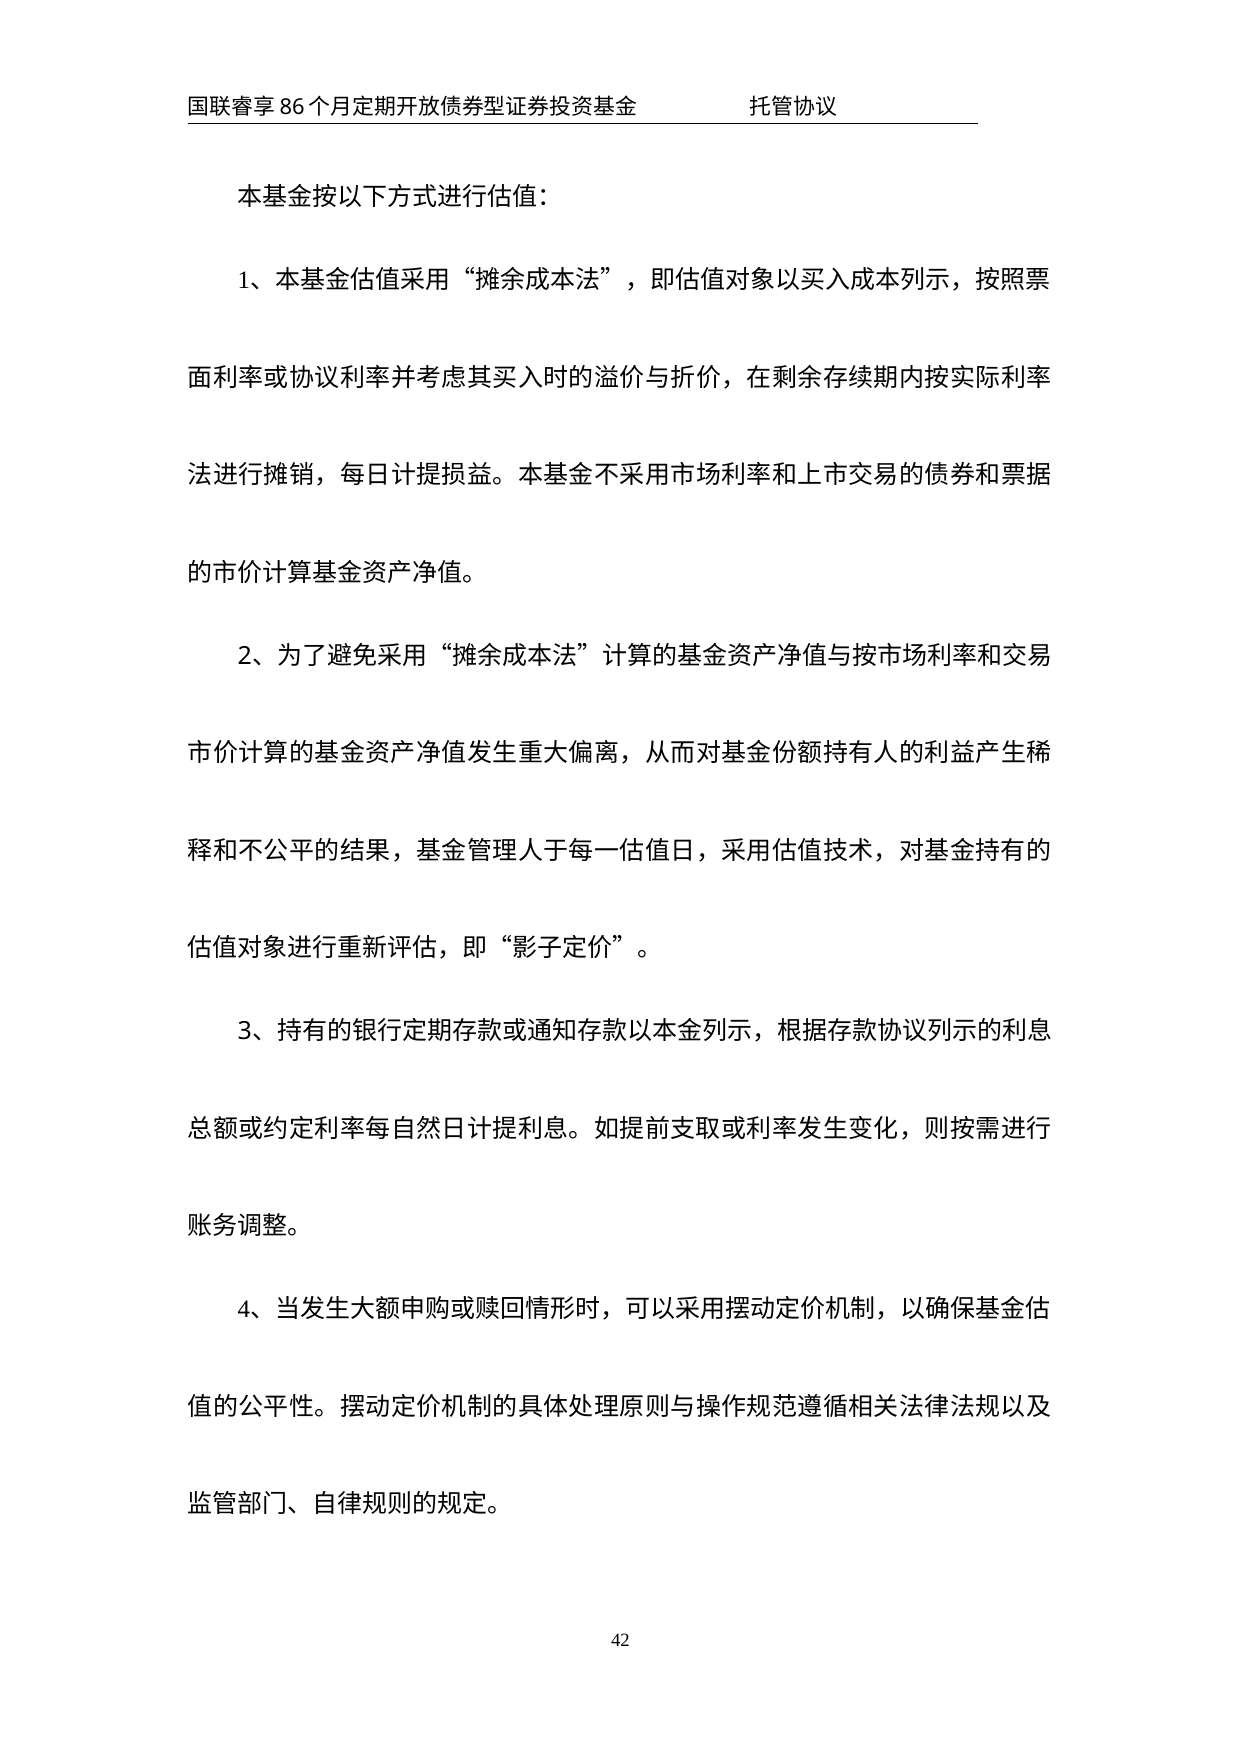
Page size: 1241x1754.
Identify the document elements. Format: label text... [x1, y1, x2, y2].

text 3、持有的银行定期存款或通知存款以本金列示，根据存款协议列示的利息总额或约定利率每自然日计提利息。如提前支取或利率发生变化，则按需进行账务调整。 [187, 996, 1053, 1256]
text 1、本基金估值采用“摊余成本法”，即估值对象以买入成本列示，按照票面利率或协议利率并考虑其买入时的溢价与折价，在剩余存续期内按实际利率法进行摊销，每日计提损益。本基金不采用市场利率和上市交易的债券和票据的市价计算基金资产净值。 [187, 245, 1053, 603]
text 4、当发生大额申购或赎回情形时，可以采用摆动定价机制，以确保基金估值的公平性。摆动定价机制的具体处理原则与操作规范遵循相关法律法规以及监管部门、自律规则的规定。 [187, 1274, 1053, 1534]
text 2、为了避免采用“摊余成本法”计算的基金资产净值与按市场利率和交易市价计算的基金资产净值发生重大偏离，从而对基金份额持有人的利益产生稀释和不公平的结果，基金管理人于每一估值日，采用估值技术，对基金持有的估值对象进行重新评估，即“影子定价”。 [187, 621, 1053, 978]
text 本基金按以下方式进行估值： [187, 162, 1053, 227]
